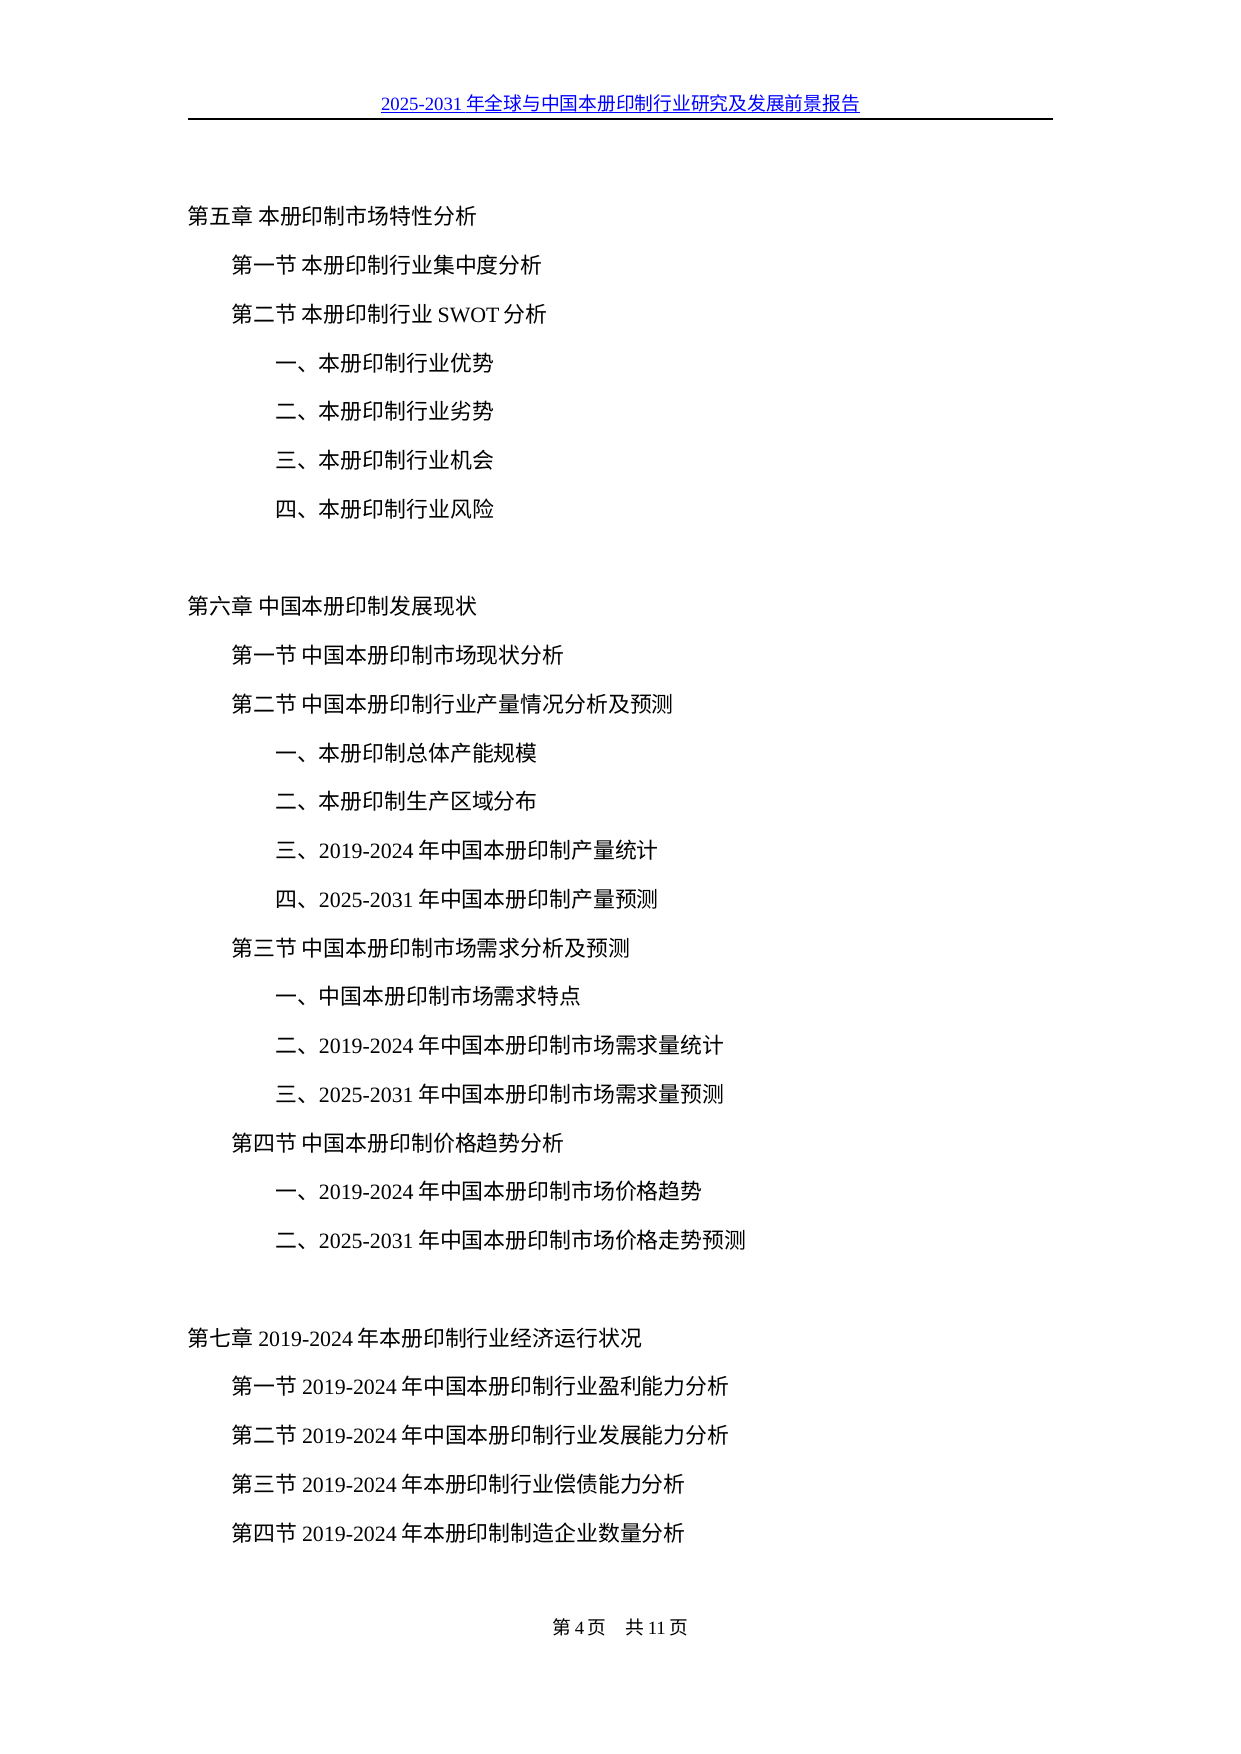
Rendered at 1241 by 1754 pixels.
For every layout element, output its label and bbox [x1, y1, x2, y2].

text [187, 150, 1053, 1548]
